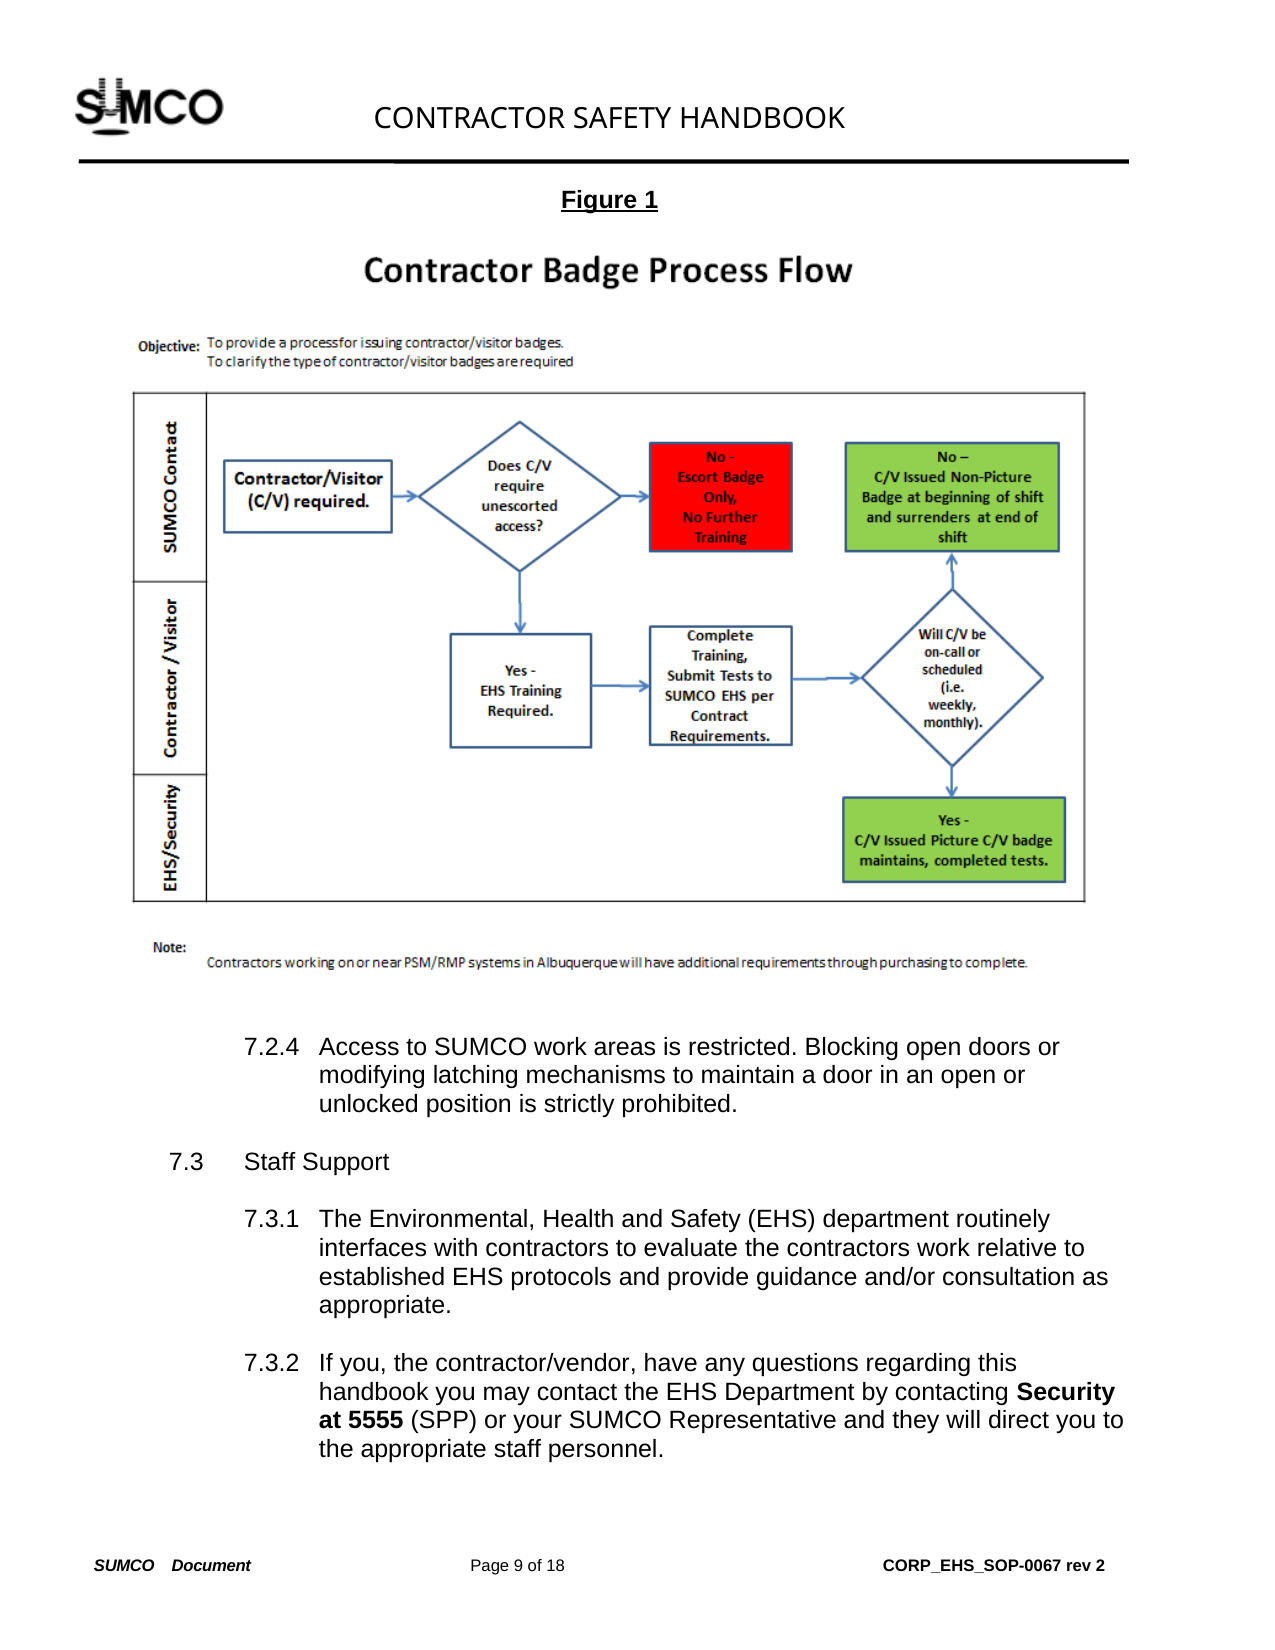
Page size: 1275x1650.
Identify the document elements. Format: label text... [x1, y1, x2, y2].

text Figure 1 [94, 186, 1125, 214]
picture [71, 75, 227, 137]
list If you, the contractor/vendor, have any questions regarding this handbook you may contact the EHS Department by contacting Security at 5555 (SPP) or your SUMCO Representative and they will direct you to the appropriate staff personnel. [244, 1348, 1125, 1463]
list The Environmental, Health and Safety (EHS) department routinely interfaces with contractors to evaluate the contractors work relative to established EHS protocols and provide guidance and/or consultation as appropriate. [244, 1204, 1125, 1319]
list Staff Support [169, 1147, 1125, 1176]
picture [121, 243, 1097, 975]
list Access to SUMCO work areas is restricted. Blocking open doors or modifying latching mechanisms to maintain a door in an open or unlocked position is strictly prohibited. [244, 1032, 1125, 1118]
